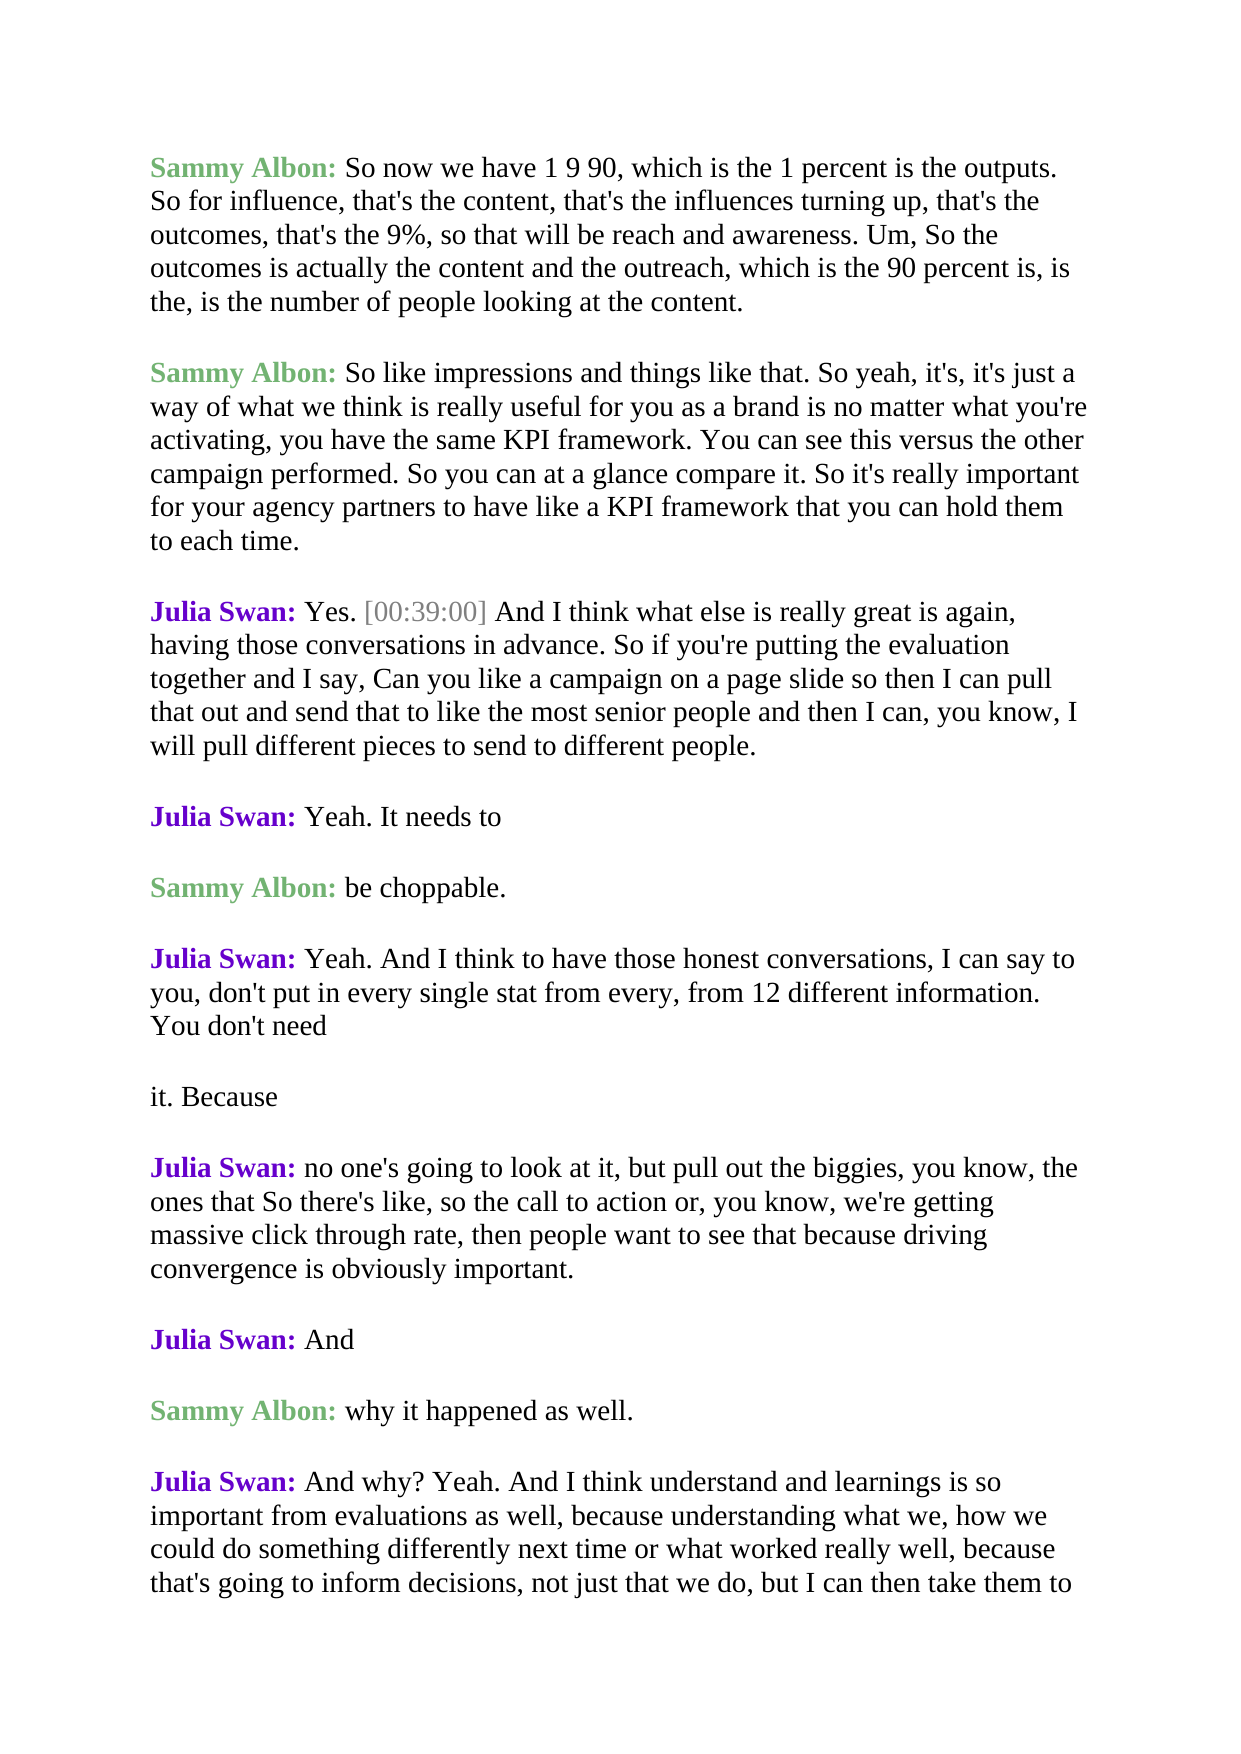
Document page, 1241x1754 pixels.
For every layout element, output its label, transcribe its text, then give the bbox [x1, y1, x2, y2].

text Julia Swan: Yeah. And I think to have those honest conversations, I can say to you, don't put in every single stat from every, from 12 different information. You don't need [150, 941, 1090, 1042]
text Julia Swan: Yeah. It needs to [150, 799, 1090, 833]
text Julia Swan: And [150, 1322, 1090, 1356]
text it. Because [150, 1079, 1090, 1113]
text Sammy Albon: why it happened as well. [150, 1393, 1090, 1427]
text Julia Swan: no one's going to look at it, but pull out the biggies, you know, the ones that So there's like, so the call to action or, you know, we're getting massive click through rate, then people want to see that because driving convergence is obviously important. [150, 1150, 1090, 1284]
text Sammy Albon: be choppable. [150, 870, 1090, 904]
text Sammy Albon: So now we have 1 9 90, which is the 1 percent is the outputs. So for influence, that's the content, that's the influences turning up, that's the outcomes, that's the 9%, so that will be reach and awareness. Um, So the outcomes is actually the content and the outreach, which is the 90 percent is, is the, is the number of people looking at the content. [150, 150, 1090, 318]
text Julia Swan: Yes. [00:39:00] And I think what else is really great is again, having those conversations in advance. So if you're putting the evaluation together and I say, Can you like a campaign on a page slide so then I can pull that out and send that to like the most senior people and then I can, you know, I will pull different pieces to send to different people. [150, 594, 1090, 762]
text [150, 1464, 1090, 1598]
text Sammy Albon: So like impressions and things like that. So yeah, it's, it's just a way of what we think is really useful for you as a brand is no matter what you're activating, you have the same KPI framework. You can see this versus the other campaign performed. So you can at a glance compare it. So it's really important for your agency partners to have like a KPI framework that you can hold them to each time. [150, 355, 1090, 556]
